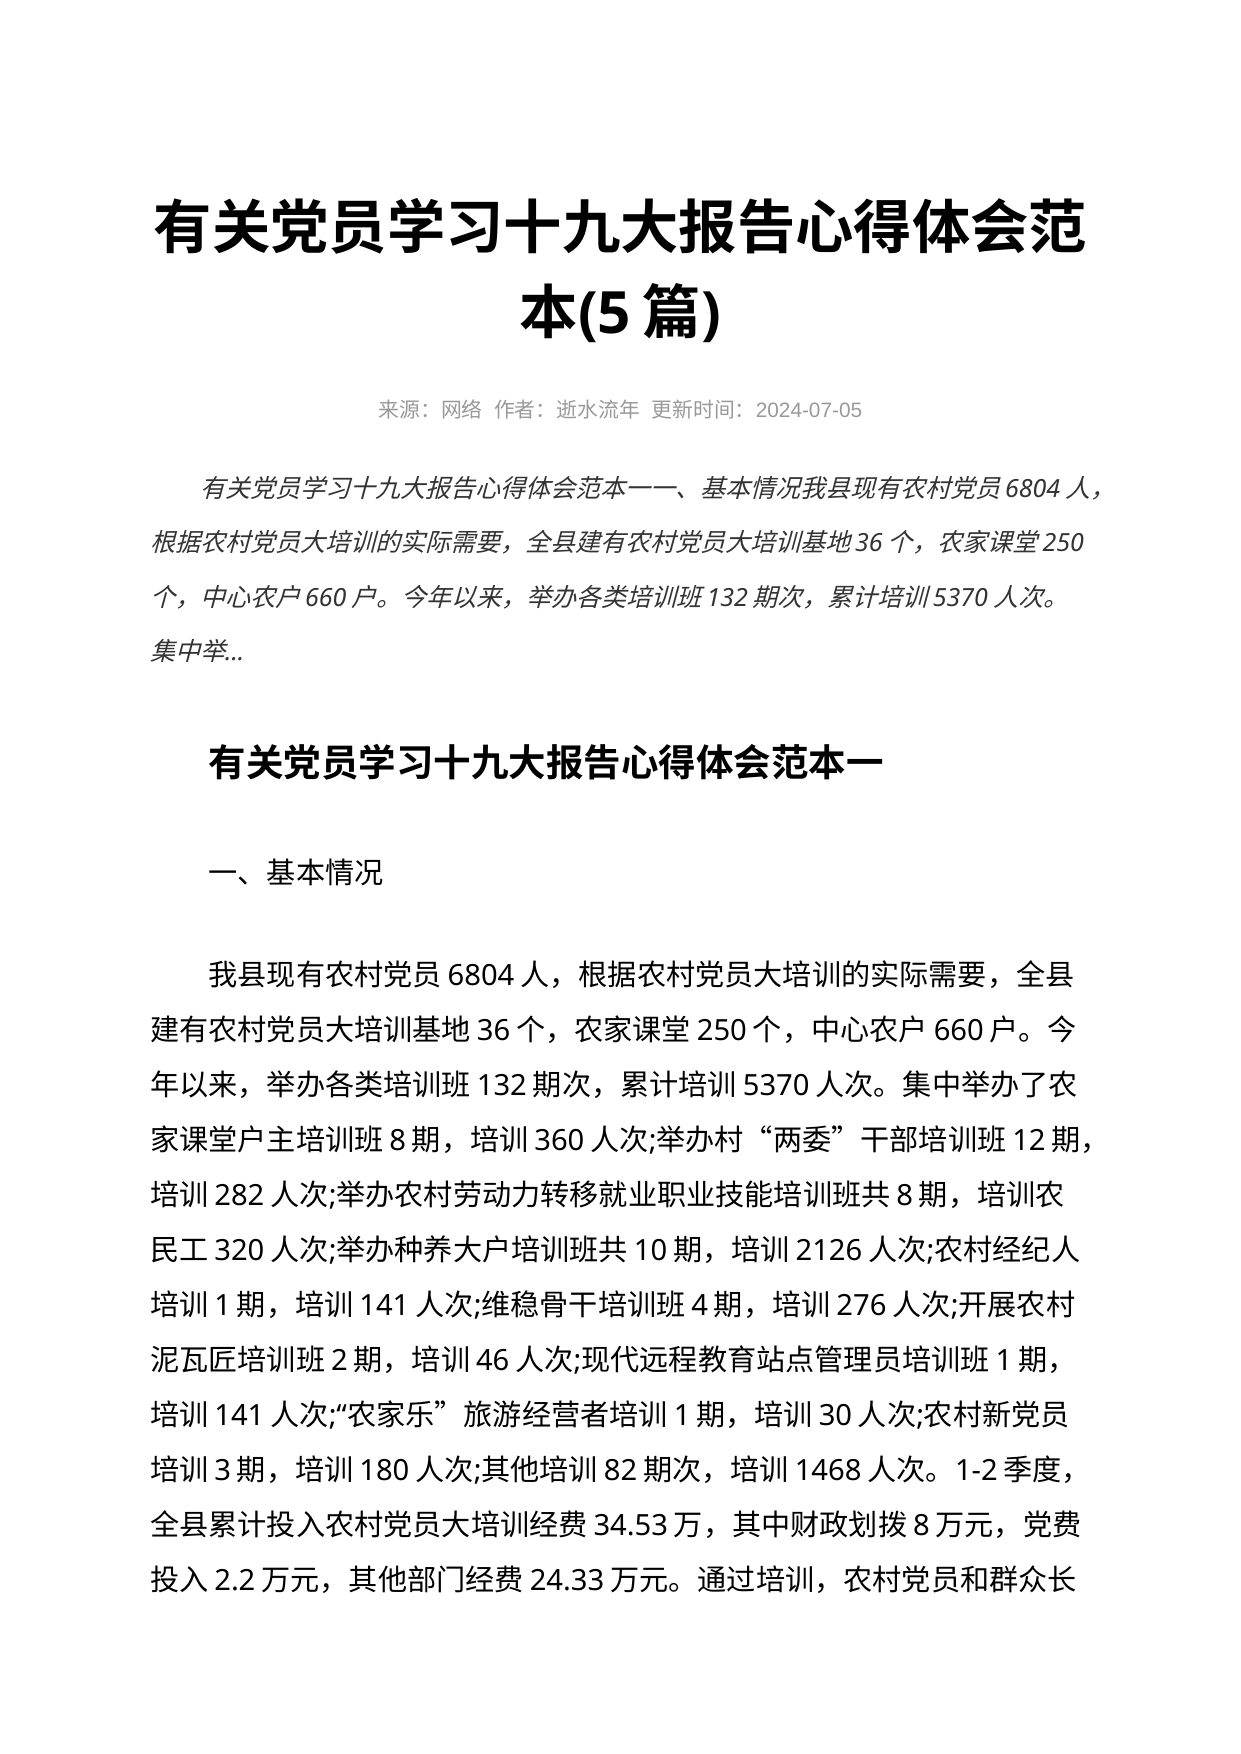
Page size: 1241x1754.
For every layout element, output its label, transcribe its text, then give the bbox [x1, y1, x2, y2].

text 一、基本情况 [150, 850, 1090, 892]
text 有关党员学习十九大报告心得体会范本一 [150, 733, 1090, 787]
text 来源：网络 作者：逝水流年 更新时间：2024-07-05 [150, 397, 1090, 421]
text 有关党员学习十九大报告心得体会范本一一、基本情况我县现有农村党员6804人，根据农村党员大培训的实际需要，全县建有农村党员大培训基地36个，农家课堂250个，中心农户660户。今年以来，举办各类培训班132期次，累计培训5370人次。集中举... [150, 468, 1090, 668]
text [150, 952, 1090, 1599]
subtitle 有关党员学习十九大报告心得体会范本(5篇) [150, 181, 1090, 351]
